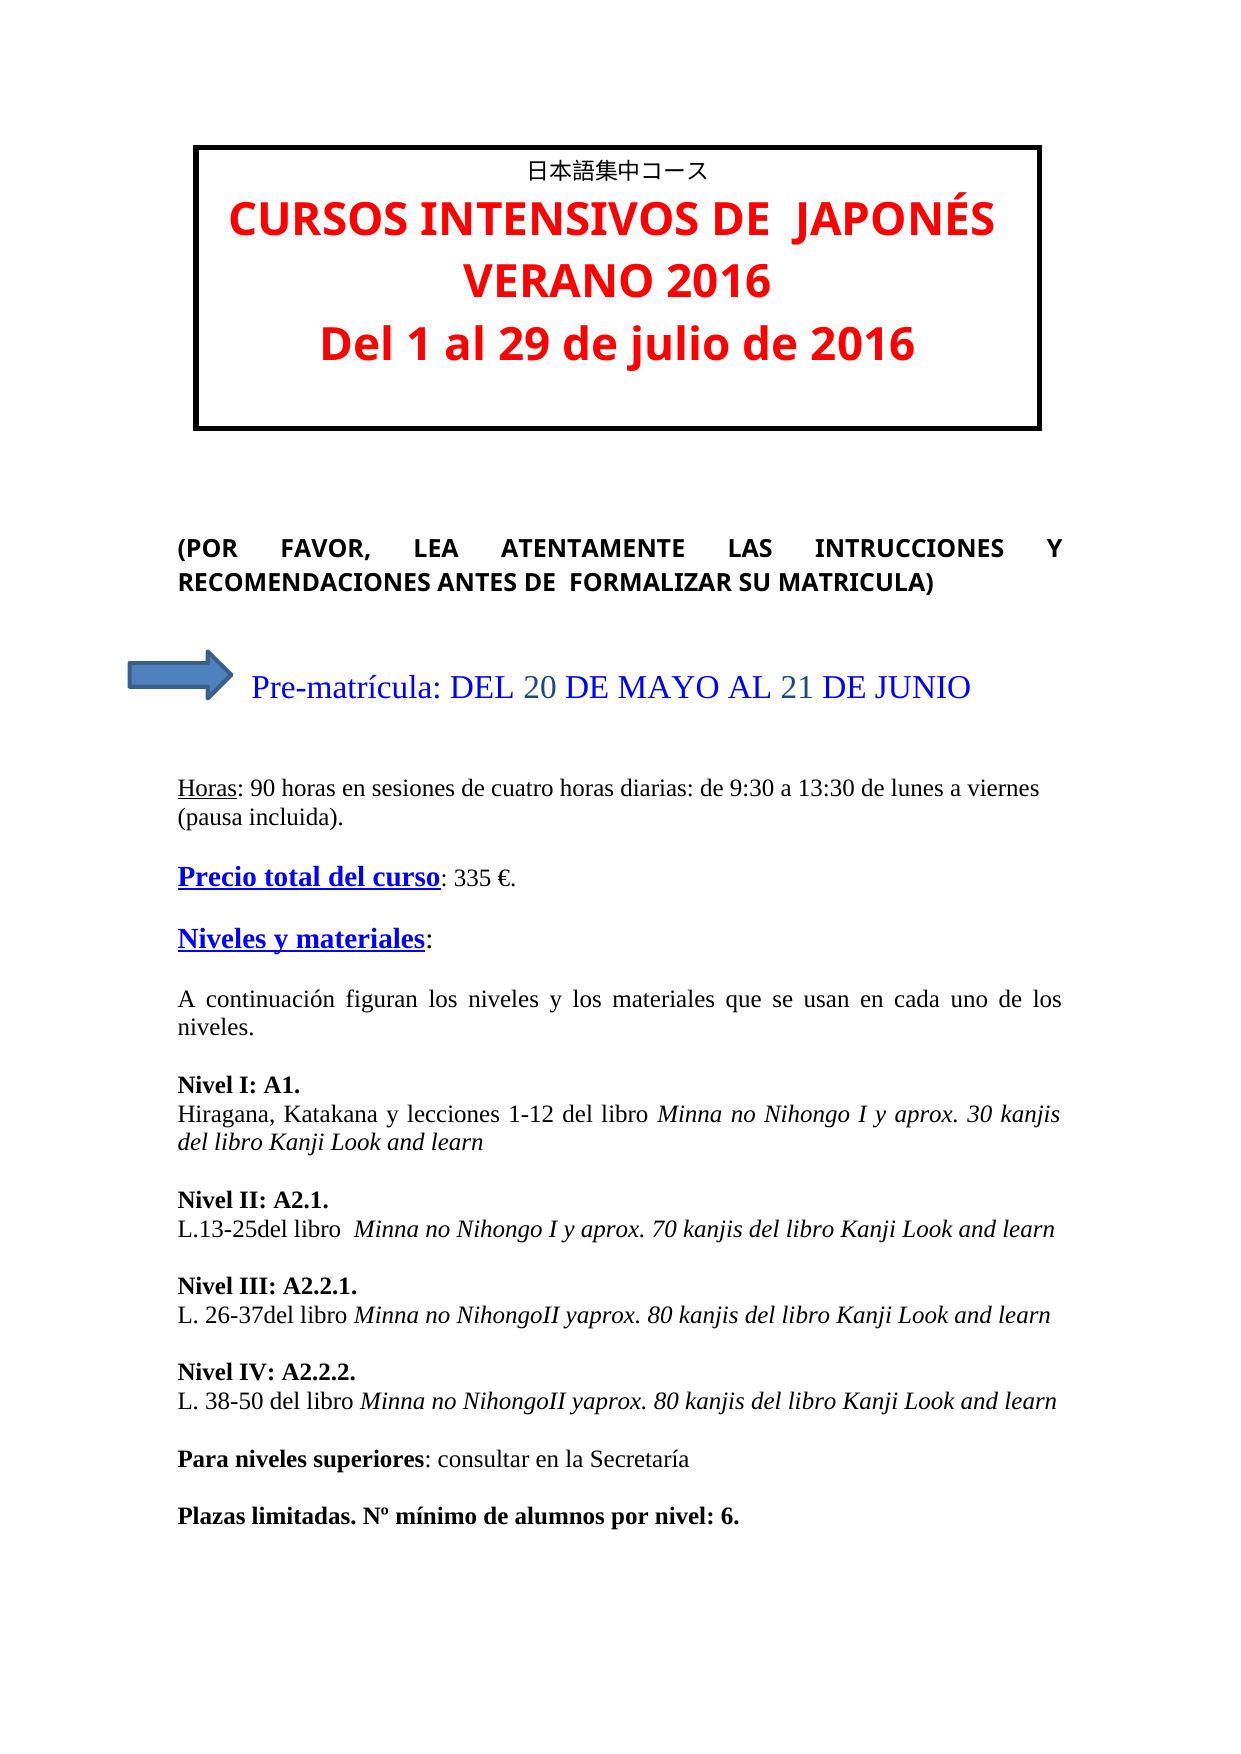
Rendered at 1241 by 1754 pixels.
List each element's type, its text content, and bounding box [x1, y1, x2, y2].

text Hiragana, Katakana y lecciones 1-12 del libro Minna no Nihongo I y aprox. 30 kanjis del libro Kanji Look and learn [177, 1099, 1063, 1156]
text A continuación figuran los niveles y los materiales que se usan en cada uno de los niveles. [177, 984, 1063, 1041]
text Plazas limitadas. Nº mínimo de alumnos por nivel: 6. [177, 1501, 1063, 1530]
text Nivel I: A1. [177, 1070, 1063, 1099]
text Nivel III: A2.2.1. [177, 1271, 1063, 1300]
text Horas: 90 horas en sesiones de cuatro horas diarias: de 9:30 a 13:30 de lunes a viernes (pausa incluida). [177, 773, 1063, 830]
text Niveles y materiales: [177, 921, 1063, 955]
text Precio total del curso: 335 €. [177, 859, 1063, 893]
text L. 26-37del libro Minna no NihongoII yaprox. 80 kanjis del libro Kanji Look and learn [177, 1300, 1063, 1329]
text L.13-25del libro Minna no Nihongo I y aprox. 70 kanjis del libro Kanji Look and learn [177, 1214, 1063, 1242]
text Nivel II: A2.1. [177, 1185, 1063, 1214]
text (POR FAVOR, LEA ATENTAMENTE LAS INTRUCCIONES Y RECOMENDACIONES ANTES DE FORMALIZAR SU MATRICULA) [177, 531, 1063, 599]
text Nivel IV: A2.2.2. [177, 1357, 1063, 1386]
text Para niveles superiores: consultar en la Secretaría [177, 1444, 1063, 1472]
text Pre-matrícula: DEL 20 DE MAYO AL 21 DE JUNIO [177, 667, 1063, 705]
text L. 38-50 del libro Minna no NihongoII yaprox. 80 kanjis del libro Kanji Look and learn [177, 1386, 1063, 1415]
